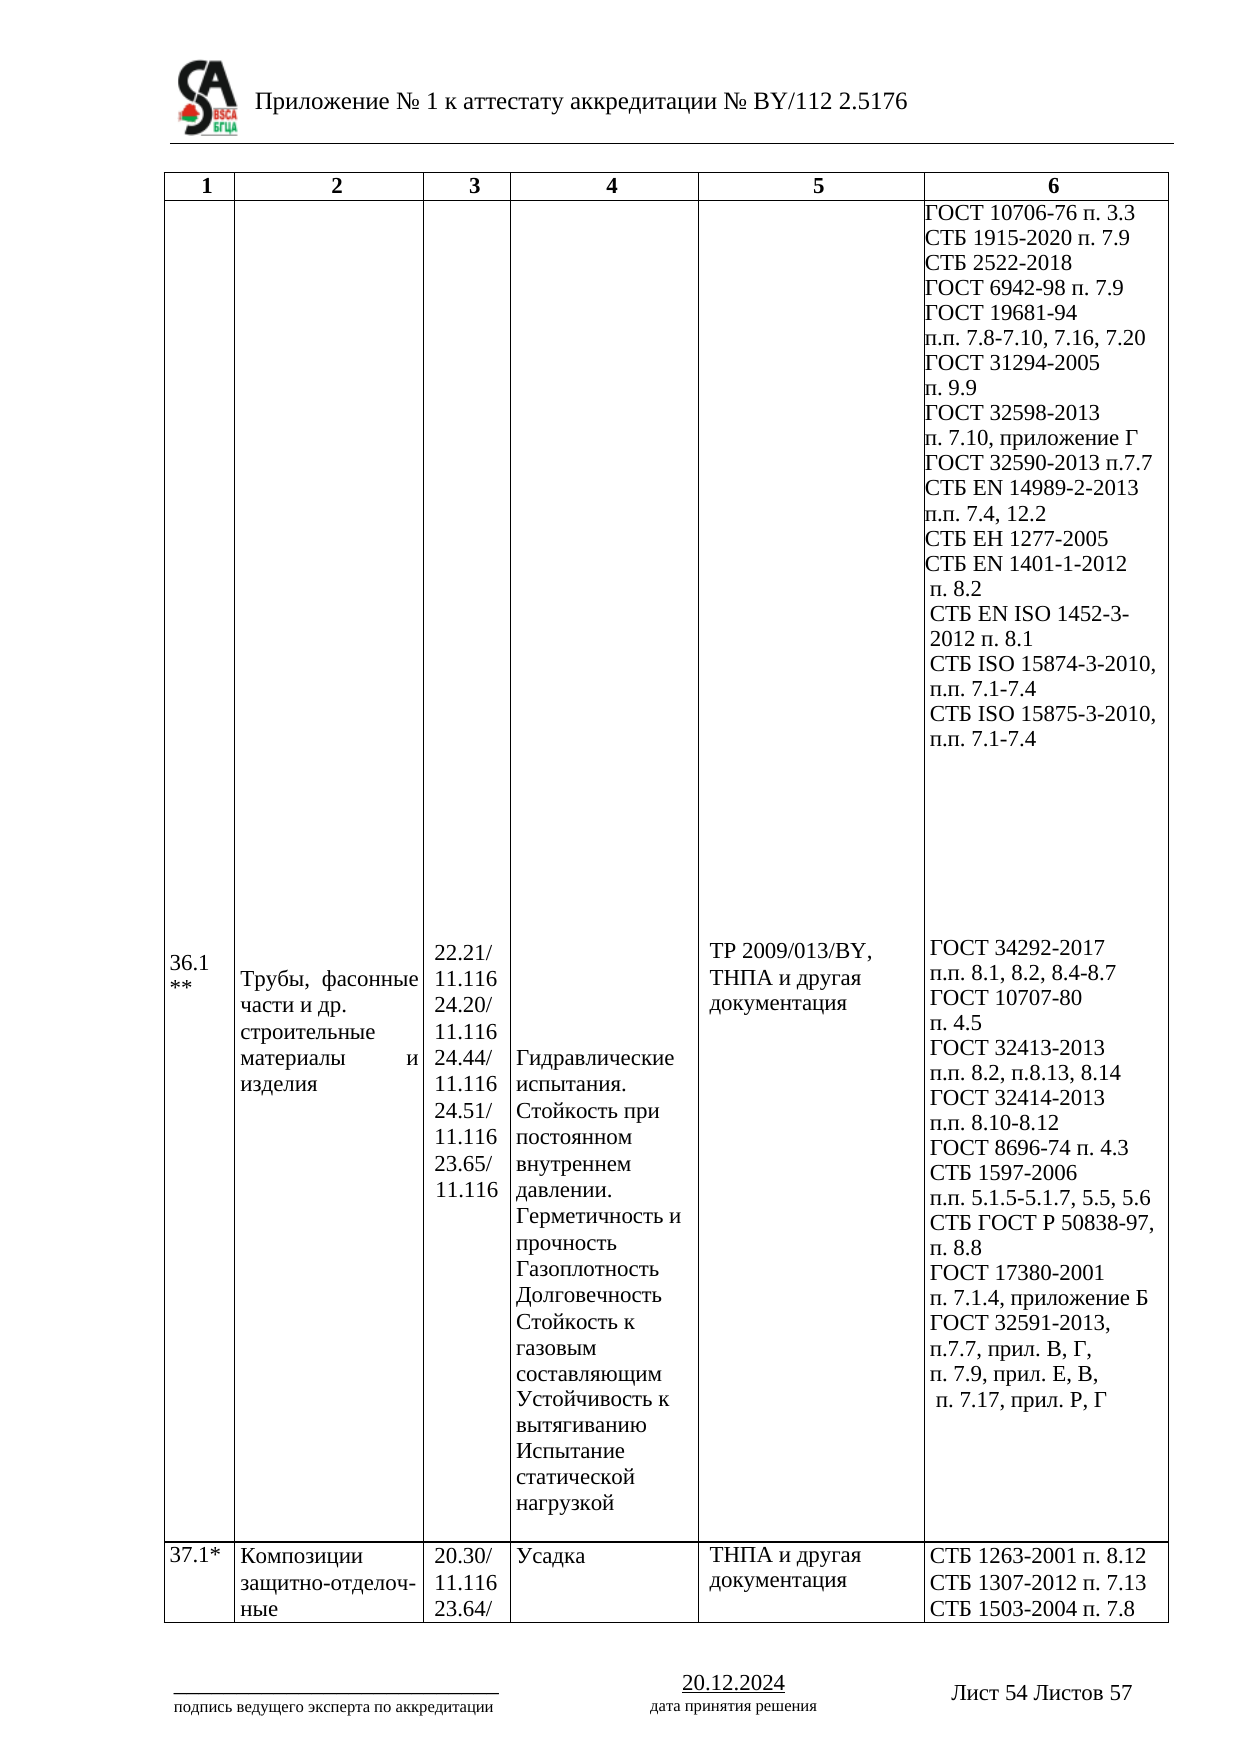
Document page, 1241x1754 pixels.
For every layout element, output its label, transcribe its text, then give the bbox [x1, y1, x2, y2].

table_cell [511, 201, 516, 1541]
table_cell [424, 201, 510, 1541]
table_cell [925, 201, 1168, 1541]
table_header 4 [511, 173, 698, 200]
table_header 3 [424, 173, 510, 200]
table_cell 37.1* [165, 1543, 234, 1622]
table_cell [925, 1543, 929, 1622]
table_cell Усадка [511, 1543, 698, 1622]
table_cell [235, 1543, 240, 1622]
table_header 6 [925, 173, 1168, 200]
table_cell 35.1 ** 36.1 ** 36.1 ** [165, 201, 234, 1541]
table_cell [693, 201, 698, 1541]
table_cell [699, 201, 924, 1541]
table_cell Трубы дымовые Трубы, фасонные части и др. строительные материалы и изделия Трубы, фасонные части и др. строительные материалы и изделия [235, 201, 423, 1541]
table_header 5 [699, 173, 924, 200]
table_header 2 [235, 173, 423, 200]
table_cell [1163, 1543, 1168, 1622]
table_header 1 [165, 173, 234, 200]
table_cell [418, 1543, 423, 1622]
table_cell ТНПА и другая документация [699, 1543, 924, 1622]
picture [177, 59, 239, 136]
